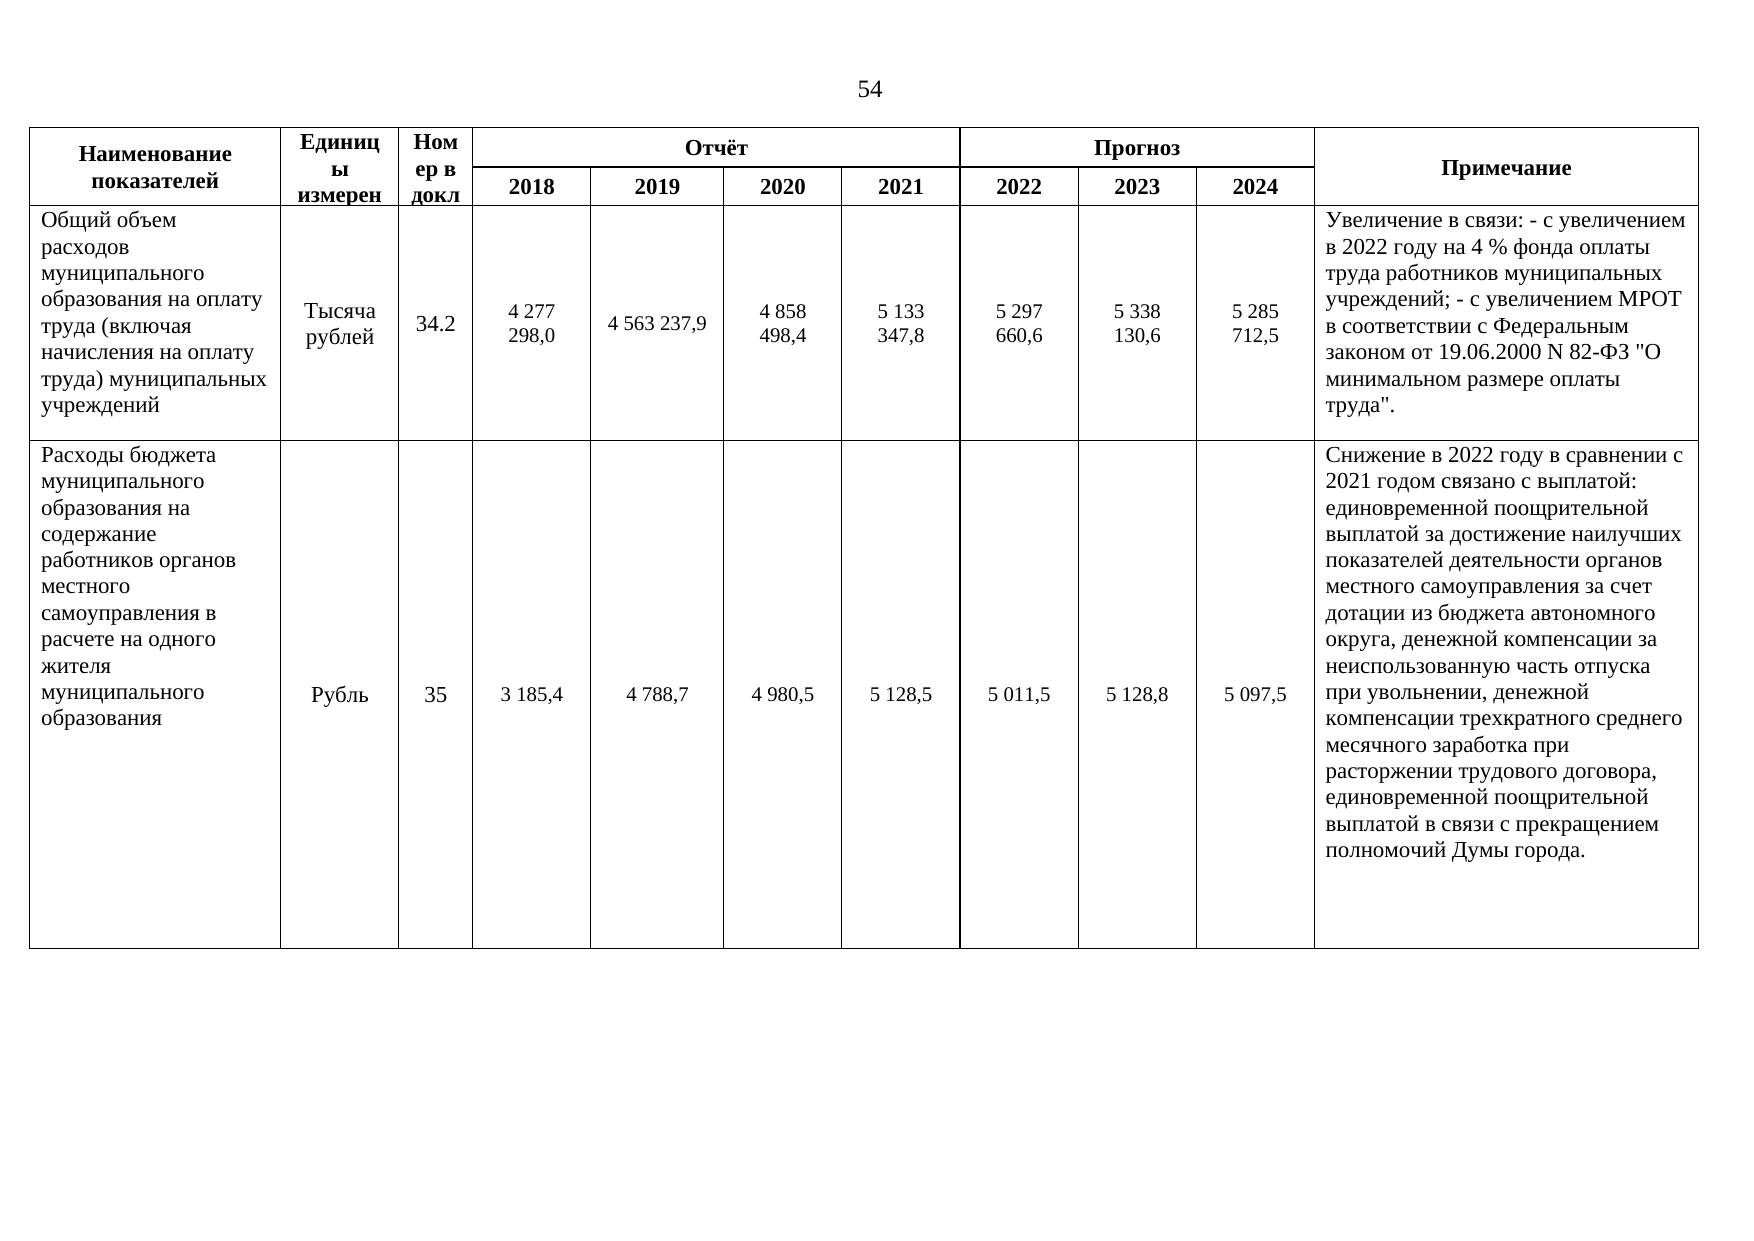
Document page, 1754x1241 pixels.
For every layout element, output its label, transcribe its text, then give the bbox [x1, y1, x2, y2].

table_cell 2019 [591, 168, 723, 205]
table_cell 5 011,5 [961, 441, 1078, 948]
table_cell 4 277 298,0 [473, 206, 590, 440]
table_cell 2024 [1197, 168, 1314, 205]
table_header Единицы измерения [281, 128, 398, 205]
table_cell Увеличение в связи: - с увеличением в 2022 году на 4 % фонда оплаты труда работников муниципальных учреждений; - с увеличением МРОТ в соответствии с Федеральным законом от 19.06.2000 N 82-ФЗ "О минимальном размере оплаты труда". [1315, 206, 1698, 440]
table_header Номер в докладе [399, 128, 472, 205]
table_cell 35 [399, 441, 472, 948]
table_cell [1315, 441, 1698, 948]
table_cell 5 128,8 [1079, 441, 1196, 948]
table_cell 5 133 347,8 [842, 206, 959, 440]
table_cell 2018 [473, 168, 590, 205]
table_header Наименование показателей [30, 128, 280, 205]
table_cell 5 297 660,6 [961, 206, 1078, 440]
table_cell 2022 [961, 168, 1078, 205]
table_cell Расходы бюджета муниципального образования на содержание работников органов местного самоуправления в расчете на одного жителя муниципального образования [30, 441, 280, 948]
table_cell 4 788,7 [591, 441, 723, 948]
table_cell 4 563 237,9 [591, 206, 723, 440]
table_cell 5 338 130,6 [1079, 206, 1196, 440]
table_cell Рубль [281, 441, 398, 948]
table_header Отчёт [473, 128, 959, 166]
table_cell Общий объем расходов муниципального образования на оплату труда (включая начисления на оплату труда) муниципальных учреждений [30, 206, 280, 440]
table_cell 4 858 498,4 [724, 206, 841, 440]
table_cell 4 980,5 [724, 441, 841, 948]
table_cell 34.2 [399, 206, 472, 440]
table_cell 5 285 712,5 [1197, 206, 1314, 440]
table_cell 2020 [724, 168, 841, 205]
table_cell 2023 [1079, 168, 1196, 205]
table_cell 2021 [842, 168, 959, 205]
table_cell 5 128,5 [842, 441, 959, 948]
table_cell 3 185,4 [473, 441, 590, 948]
table_cell 5 097,5 [1197, 441, 1314, 948]
table_cell Тысяча рублей [281, 206, 398, 440]
table_header Прогноз [961, 128, 1314, 166]
table_header Примечание [1315, 128, 1698, 205]
